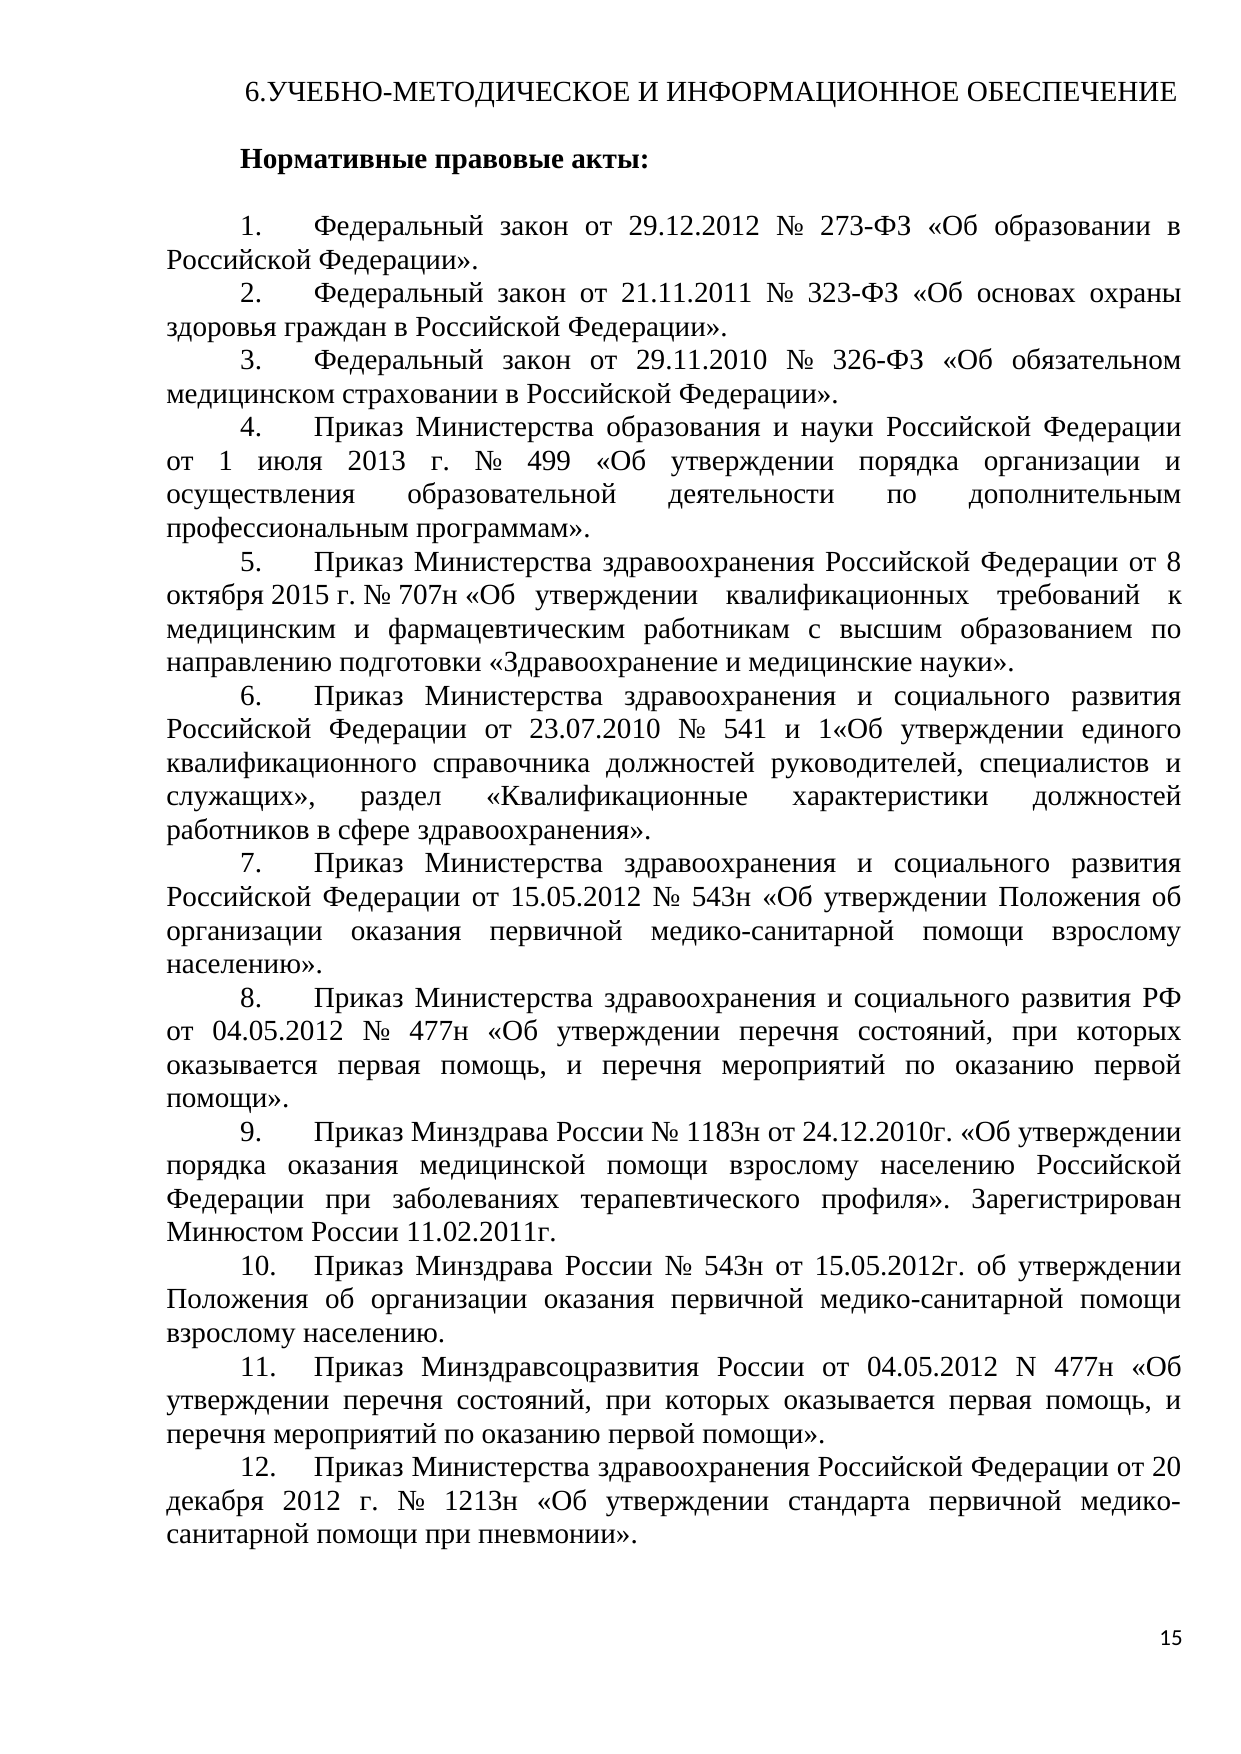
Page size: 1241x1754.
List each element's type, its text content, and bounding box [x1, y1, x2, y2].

list Приказ Минздравсоцразвития России от 04.05.2012 N 477н «Об утверждении перечня состояний, при которых оказывается первая помощь, и перечня мероприятий по оказанию первой помощи». [166, 1349, 1182, 1449]
list Приказ Министерства образования и науки Российской Федерации от 1 июля 2013 г. № 499 «Об утверждении порядка организации и осуществления образовательной деятельности по дополнительным профессиональным программам». [166, 409, 1182, 544]
list Приказ Министерства здравоохранения и социального развития РФ от 04.05.2012 № 477н «Об утверждении перечня состояний, при которых оказывается первая помощь, и перечня мероприятий по оказанию первой помощи». [166, 980, 1182, 1114]
list Федеральный закон от 21.11.2011 № 323-ФЗ «Об основах охраны здоровья граждан в Российской Федерации». [166, 275, 1182, 342]
list Приказ Минздрава России № 1183н от 24.12.2010г. «Об утверждении порядка оказания медицинской помощи взрослому населению Российской Федерации при заболеваниях терапевтического профиля». Зарегистрирован Минюстом России 11.02.2011г. [166, 1114, 1182, 1248]
list Федеральный закон от 29.12.2012 № 273-ФЗ «Об образовании в Российской Федерации». [166, 208, 1182, 275]
list Нормативные правовые акты: [166, 141, 1182, 175]
list Приказ Министерства здравоохранения Российской Федерации от 8 октября 2015 г. № 707н «Об утверждении квалификационных требований к медицинским и фармацевтическим работникам с высшим образованием по направлению подготовки «Здравоохранение и медицинские науки». [166, 544, 1182, 678]
list Приказ Министерства здравоохранения и социального развития Российской Федерации от 23.07.2010 № 541 и 1«Об утверждении единого квалификационного справочника должностей руководителей, специалистов и служащих», раздел «Квалификационные характеристики должностей работников в сфере здравоохранения». [166, 678, 1182, 846]
list Приказ Министерства здравоохранения и социального развития Российской Федерации от 15.05.2012 № 543н «Об утверждении Положения об организации оказания первичной медико-санитарной помощи взрослому населению». [166, 846, 1182, 980]
list Приказ Минздрава России № 543н от 15.05.2012г. об утверждении Положения об организации оказания первичной медико-санитарной помощи взрослому населению. [166, 1248, 1182, 1349]
list Федеральный закон от 29.11.2010 № 326-ФЗ «Об обязательном медицинском страховании в Российской Федерации». [166, 342, 1182, 409]
list 6.УЧЕБНО-МЕТОДИЧЕСКОЕ И ИНФОРМАЦИОННОЕ ОБЕСПЕЧЕНИЕ [166, 74, 1182, 108]
list Приказ Министерства здравоохранения Российской Федерации от 20 декабря 2012 г. № 1213н «Об утверждении стандарта первичной медико-санитарной помощи при пневмонии». [166, 1449, 1182, 1550]
